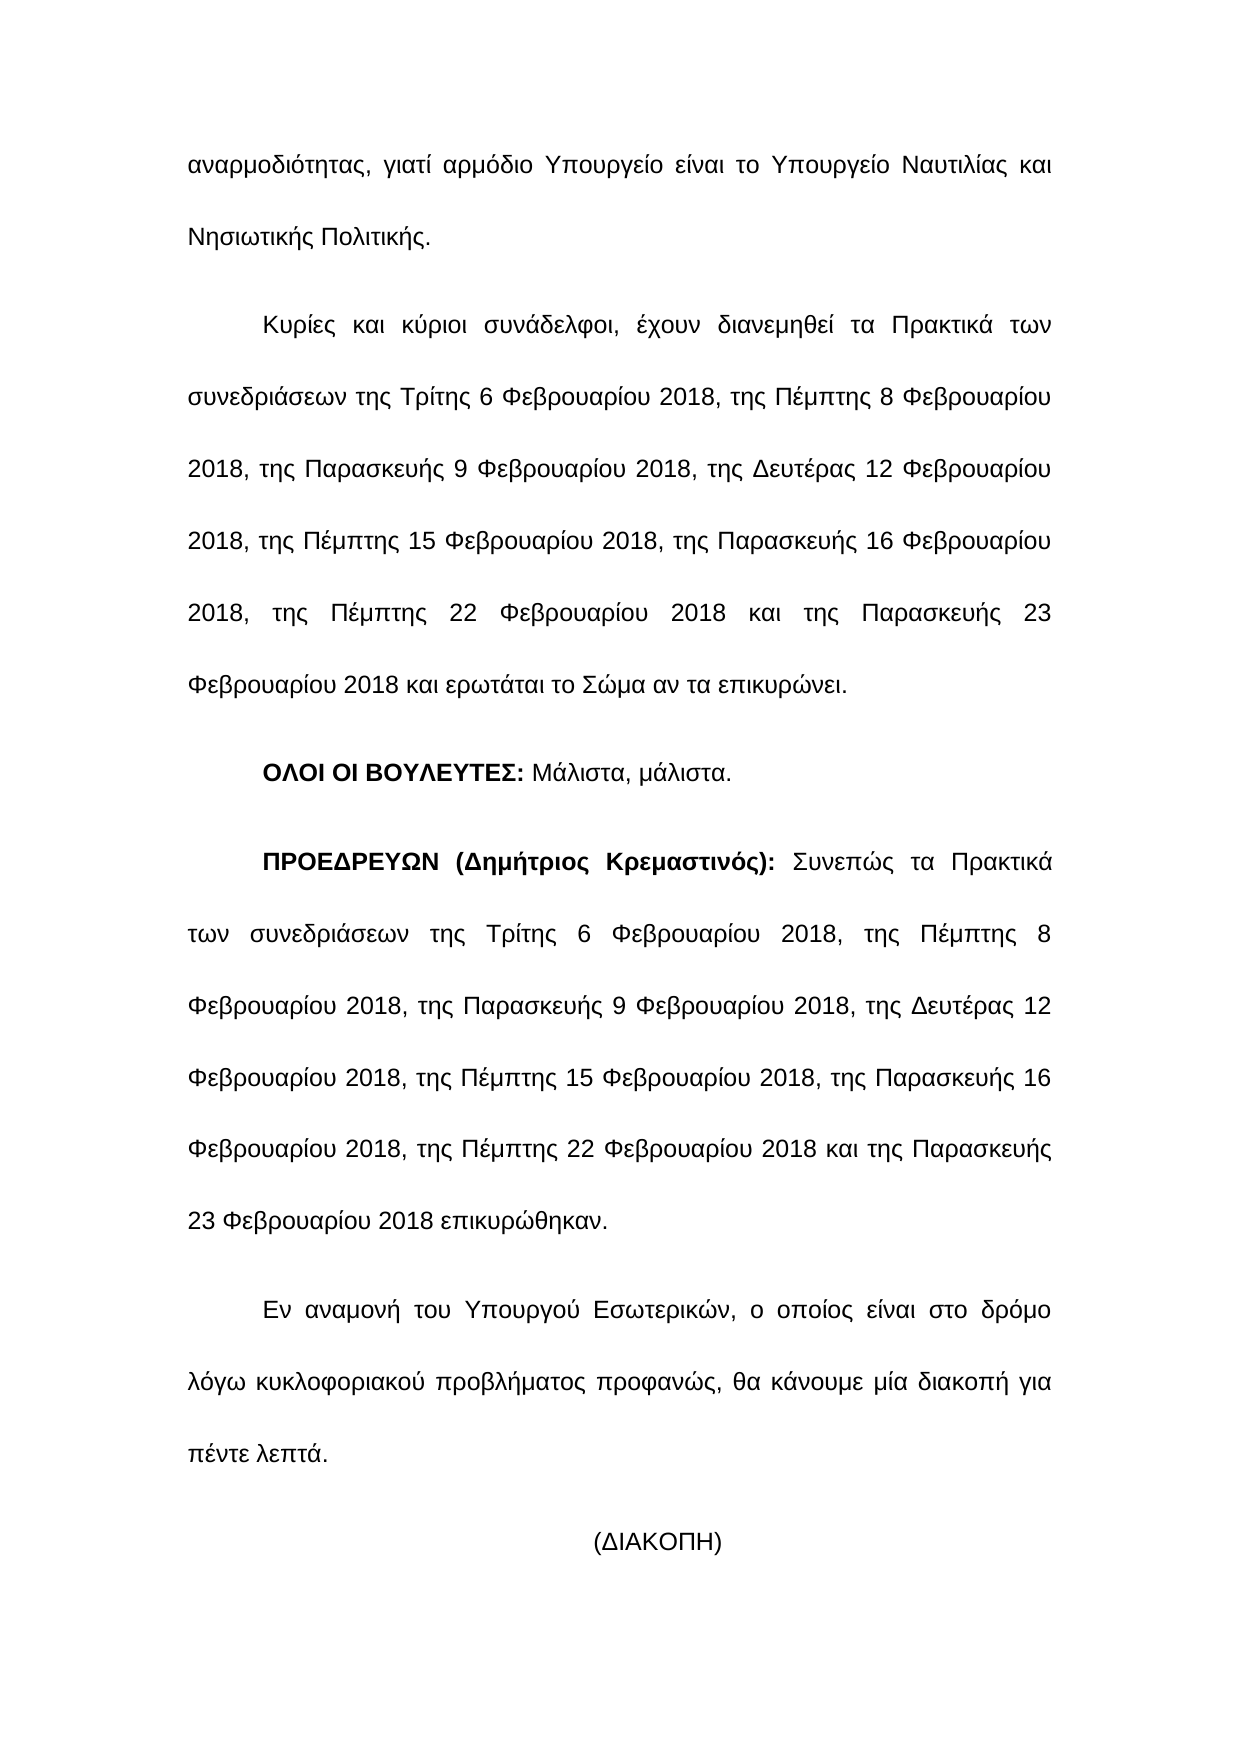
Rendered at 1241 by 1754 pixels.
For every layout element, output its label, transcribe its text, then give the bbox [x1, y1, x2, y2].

text Εν αναμονή του Υπουργού Εσωτερικών, ο οποίος είναι στο δρόμο λόγω κυκλοφοριακού προβλήματος προφανώς, θα κάνουμε μία διακοπή για πέντε λεπτά. [187, 1295, 1053, 1467]
text ΟΛΟΙ ΟΙ ΒΟΥΛΕΥΤΕΣ: Μάλιστα, μάλιστα. [187, 758, 1053, 787]
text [187, 150, 1053, 251]
text (ΔΙΑΚΟΠΗ) [187, 1527, 1053, 1556]
text Κυρίες και κύριοι συνάδελφοι, έχουν διανεμηθεί τα Πρακτικά των συνεδριάσεων της Τρίτης 6 Φεβρουαρίου 2018, της Πέμπτης 8 Φεβρουαρίου 2018, της Παρασκευής 9 Φεβρουαρίου 2018, της Δευτέρας 12 Φεβρουαρίου 2018, της Πέμπτης 15 Φεβρουαρίου 2018, της Παρασκευής 16 Φεβρουαρίου 2018, της Πέμπτης 22 Φεβρουαρίου 2018 και της Παρασκευής 23 Φεβρουαρίου 2018 και ερωτάται το Σώμα αν τα επικυρώνει. [187, 310, 1053, 698]
text ΠΡΟΕΔΡΕΥΩΝ (Δημήτριος Κρεμαστινός): Συνεπώς τα Πρακτικά των συνεδριάσεων της Τρίτης 6 Φεβρουαρίου 2018, της Πέμπτης 8 Φεβρουαρίου 2018, της Παρασκευής 9 Φεβρουαρίου 2018, της Δευτέρας 12 Φεβρουαρίου 2018, της Πέμπτης 15 Φεβρουαρίου 2018, της Παρασκευής 16 Φεβρουαρίου 2018, της Πέμπτης 22 Φεβρουαρίου 2018 και της Παρασκευής 23 Φεβρουαρίου 2018 επικυρώθηκαν. [187, 847, 1053, 1235]
